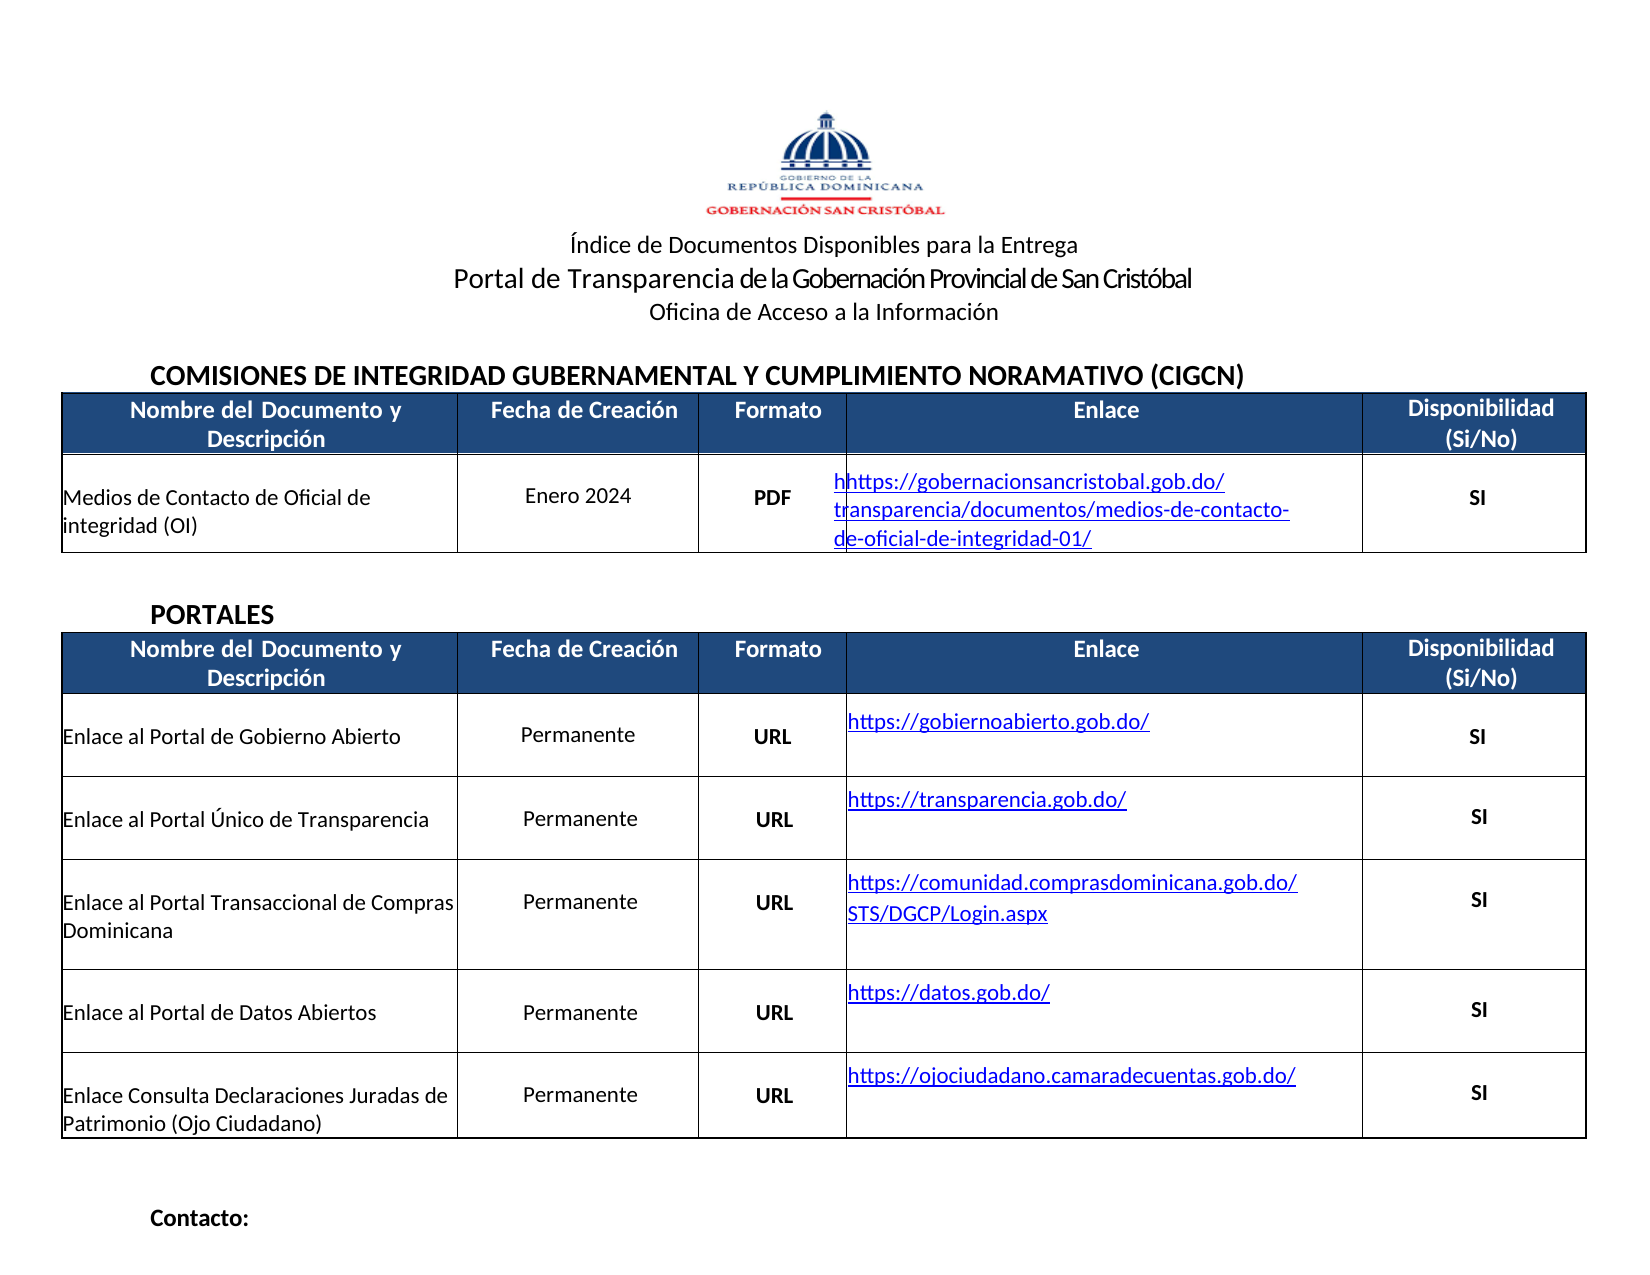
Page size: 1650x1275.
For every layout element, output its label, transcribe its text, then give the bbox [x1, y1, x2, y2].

table_cell URL [699, 970, 846, 1052]
table_header Enlace [847, 633, 1362, 693]
table_header Nombre del Documento y Descripción [63, 633, 457, 693]
table_cell Enlace al Portal de Datos Abiertos [63, 970, 457, 1052]
table_cell SI [1363, 455, 1585, 552]
picture [663, 75, 985, 230]
table_header Disponibilidad (Si/No) [1363, 394, 1585, 453]
text Contacto: [150, 1202, 1598, 1233]
table_cell SI [1363, 694, 1585, 776]
table_cell hhttps://gobernacionsancristobal.gob.do/transparencia/documentos/medios-de-contacto-de-oficial-de-integridad-01/ [847, 455, 1362, 552]
table_cell Permanente [458, 694, 698, 776]
table_cell PDF [699, 455, 846, 552]
table_cell Enlace Consulta Declaraciones Juradas de Patrimonio (Ojo Ciudadano) [63, 1053, 457, 1137]
table_header Fecha de Creación [458, 633, 698, 693]
text COMISIONES DE INTEGRIDAD GUBERNAMENTAL Y CUMPLIMIENTO NORAMATIVO (CIGCN) [150, 357, 1598, 392]
table_cell URL [699, 777, 846, 858]
table_cell Permanente [458, 970, 698, 1052]
table_cell SI [1363, 1053, 1585, 1137]
table_cell SI [1363, 777, 1585, 858]
table_cell Medios de Contacto de Oficial de integridad (OI) [63, 455, 457, 552]
table_cell URL [699, 694, 846, 776]
table_header Fecha de Creación [458, 394, 698, 453]
table_cell https://ojociudadano.camaradecuentas.gob.do/ [847, 1053, 1362, 1137]
table_cell https://transparencia.gob.do/ [847, 777, 1362, 858]
text PORTALES [150, 596, 1598, 632]
table_cell https://gobiernoabierto.gob.do/ [847, 694, 1362, 776]
table_header Formato [699, 633, 846, 693]
table_cell Enero 2024 [458, 455, 698, 552]
table_cell SI [1363, 860, 1585, 969]
table_cell Permanente [458, 777, 698, 858]
table_cell https://comunidad.comprasdominicana.gob.do/STS/DGCP/Login.aspx [847, 860, 1362, 969]
table_cell URL [699, 1053, 846, 1137]
table_header Enlace [847, 394, 1362, 453]
table_cell Enlace al Portal de Gobierno Abierto [63, 694, 457, 776]
table_header Disponibilidad (Si/No) [1363, 633, 1585, 693]
table_header Formato [699, 394, 846, 453]
table_cell Permanente [458, 1053, 698, 1137]
table_cell https://datos.gob.do/ [847, 970, 1362, 1052]
table_cell Permanente [458, 860, 698, 969]
table_cell Enlace al Portal Único de Transparencia [63, 777, 457, 858]
table_cell URL [699, 860, 846, 969]
table_cell Enlace al Portal Transaccional de Compras Dominicana [63, 860, 457, 969]
table_cell SI [1363, 970, 1585, 1052]
table_header Nombre del Documento y Descripción [63, 394, 457, 453]
